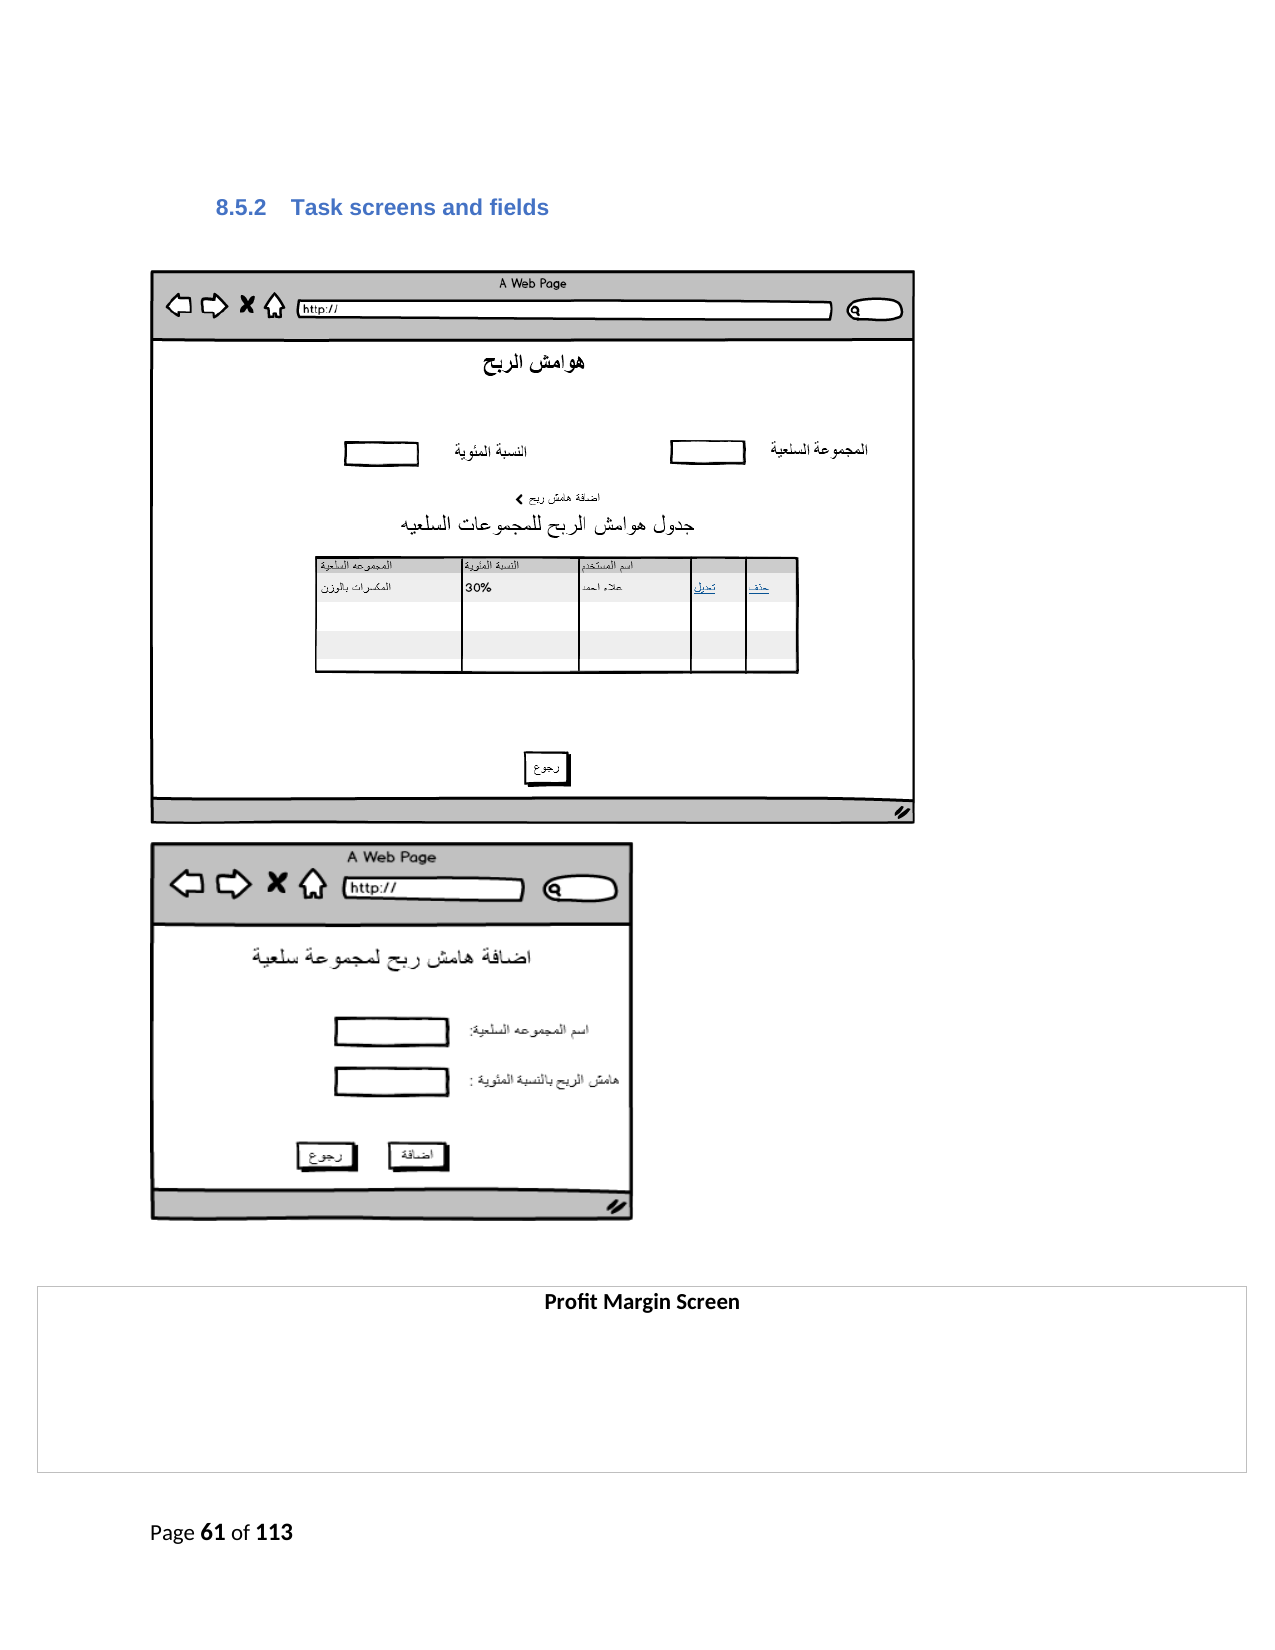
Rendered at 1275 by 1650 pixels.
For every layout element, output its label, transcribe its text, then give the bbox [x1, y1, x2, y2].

subtitle Task screens and fields [216, 194, 1125, 220]
picture [150, 842, 634, 1221]
picture [150, 270, 915, 824]
table_header Profit Margin Screen [38, 1287, 1246, 1472]
